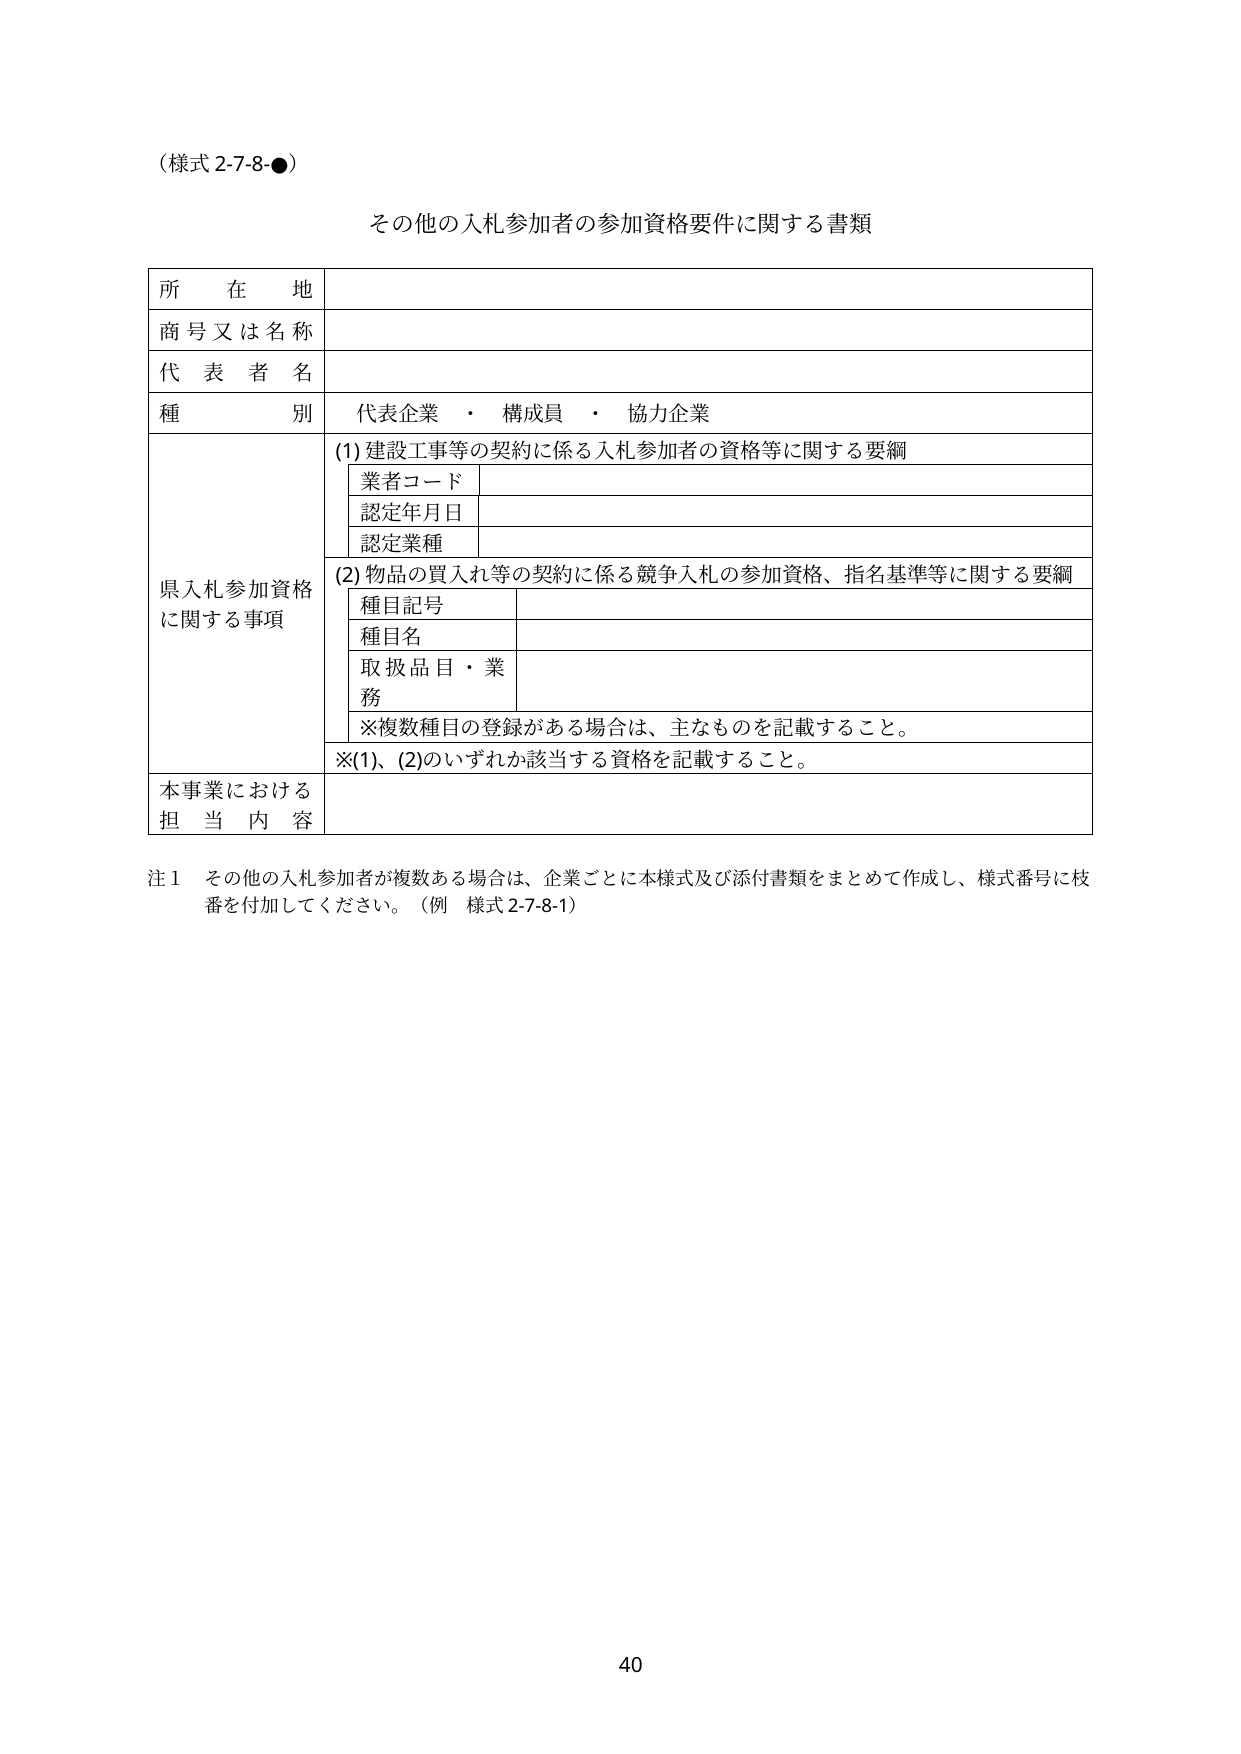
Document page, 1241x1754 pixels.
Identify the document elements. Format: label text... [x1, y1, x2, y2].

table_cell ※(1)、(2)のいずれか該当する資格を記載すること。 [325, 743, 1092, 773]
table_cell 種別 [149, 393, 324, 433]
table_cell (2) 物品の買入れ等の契約に係る競争入札の参加資格、指名基準等に関する要綱 [325, 558, 1092, 588]
table_cell [517, 651, 1092, 711]
table_cell 種目記号 [349, 589, 516, 619]
table_cell [480, 465, 1092, 495]
text 注１ その他の入札参加者が複数ある場合は、企業ごとに本様式及び添付書類をまとめて作成し、様式番号に枝番を付加してください。（例 様式2-7-8-1） [148, 863, 1092, 917]
table_cell 業者コード [349, 465, 479, 495]
table_cell 認定年月日 [349, 496, 478, 526]
table_cell 取扱品目・業務 [349, 651, 516, 711]
table_cell [325, 310, 1092, 350]
table_cell [479, 496, 1092, 526]
table_cell 代表企業 ・ 構成員 ・ 協力企業 [325, 393, 1092, 433]
table_cell 代表者名 [149, 351, 324, 392]
table_cell [517, 589, 1092, 619]
table_cell [325, 464, 348, 557]
table_header 所在地 [149, 269, 324, 309]
table_cell [517, 620, 1092, 650]
table_cell 商号又は名称 [149, 310, 324, 350]
text （様式2-7-8-●） [148, 148, 1092, 178]
table_cell (1) 建設工事等の契約に係る入札参加者の資格等に関する要綱 [325, 434, 1092, 464]
table_header [325, 269, 1092, 309]
table_cell ※複数種目の登録がある場合は、主なものを記載すること。 [349, 712, 1092, 742]
table_cell 種目名 [349, 620, 516, 650]
table_cell 県入札参加資格に関する事項 [149, 434, 324, 773]
table_cell 本事業における 担当内容 [149, 774, 324, 834]
table_cell 認定業種 [349, 527, 478, 557]
table_cell [479, 527, 1092, 557]
table_cell [325, 588, 348, 742]
table_cell [325, 351, 1092, 392]
table_cell [325, 774, 1092, 834]
text その他の入札参加者の参加資格要件に関する書類 [148, 206, 1092, 239]
